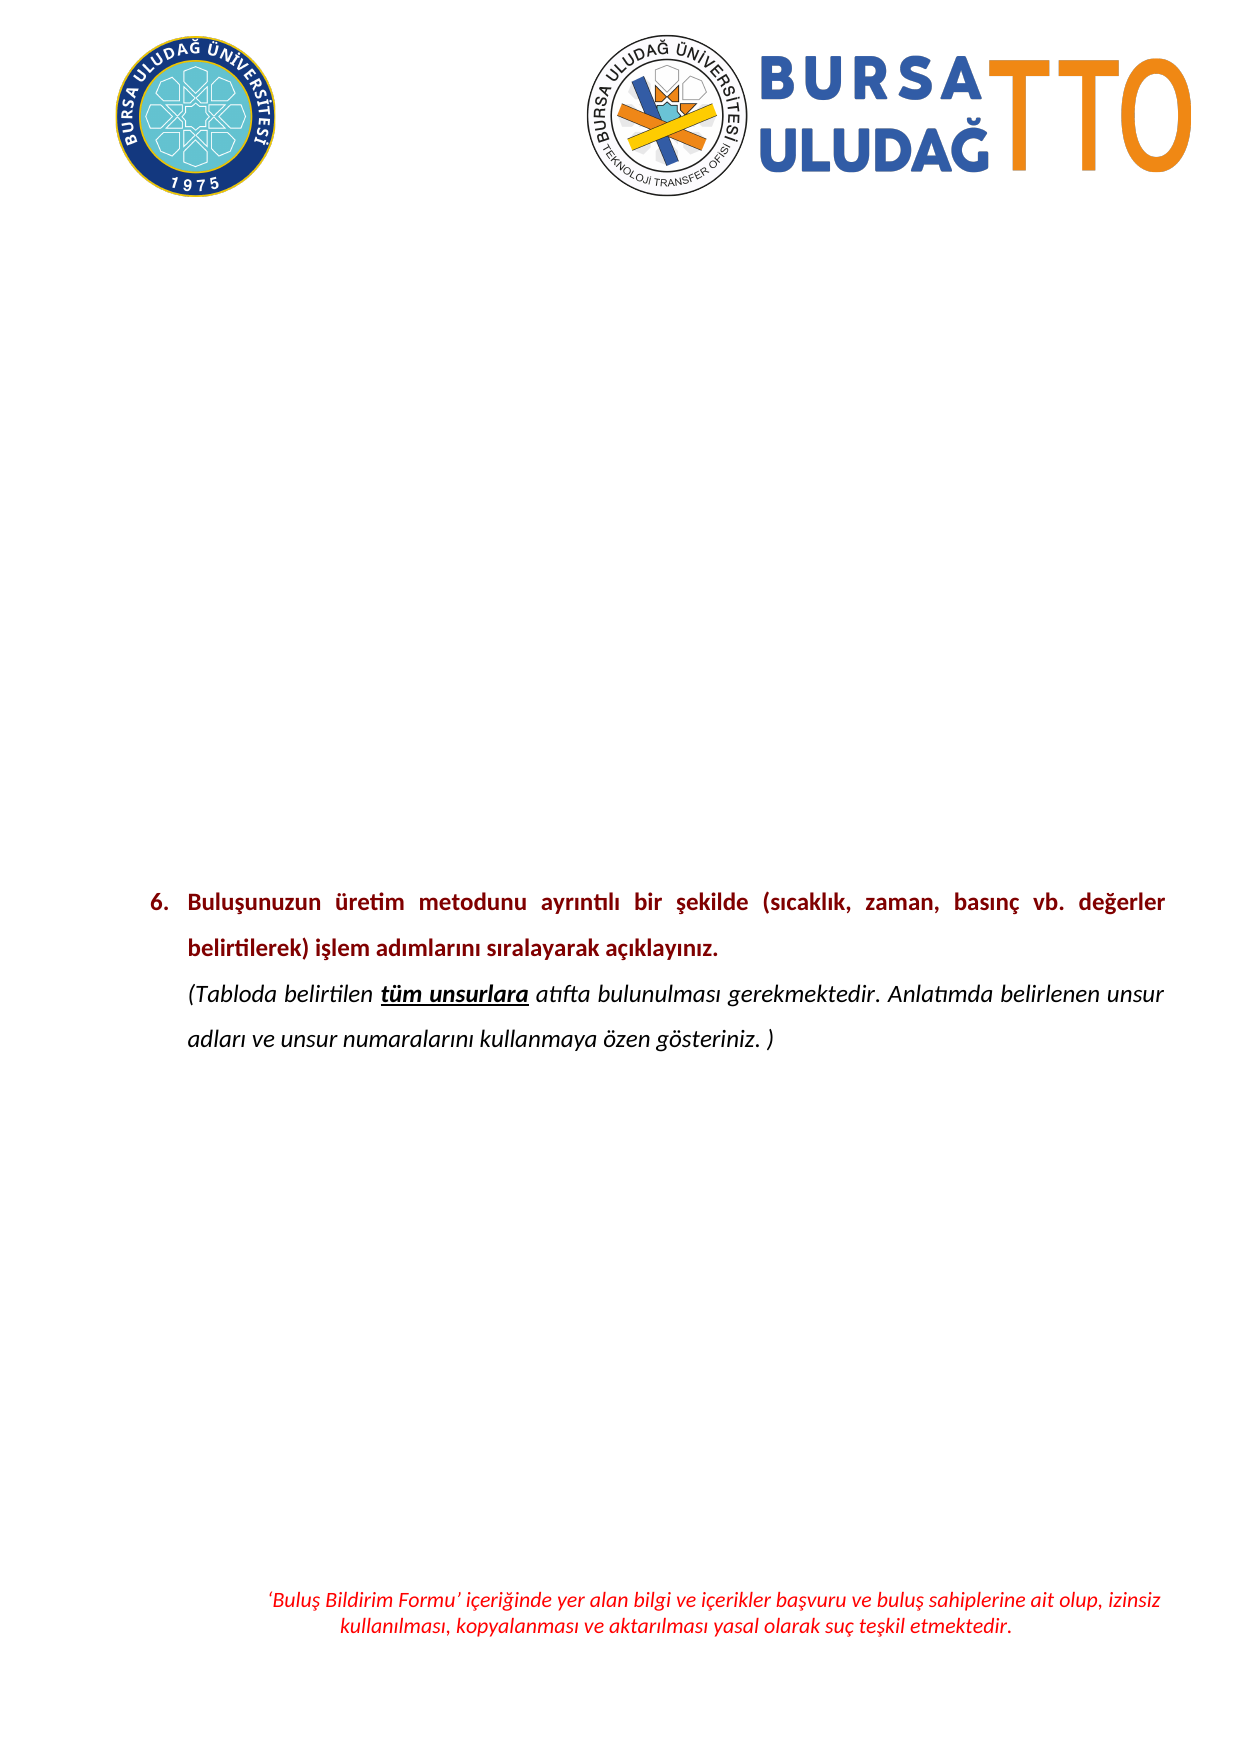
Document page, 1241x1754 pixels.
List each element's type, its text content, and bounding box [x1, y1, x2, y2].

list Buluşunuzun üretim metodunu ayrıntılı bir şekilde (sıcaklık, zaman, basınç vb. değerler belirtilerek) işlem adımlarını sıralayarak açıklayınız. [150, 886, 1167, 963]
picture [115, 36, 276, 197]
picture [586, 34, 1192, 197]
text (Tabloda belirtilen tüm unsurlara atıfta bulunulması gerekmektedir. Anlatımda belirlenen unsur adları ve unsur numaralarını kullanmaya özen gösteriniz. ) [187, 978, 1167, 1054]
